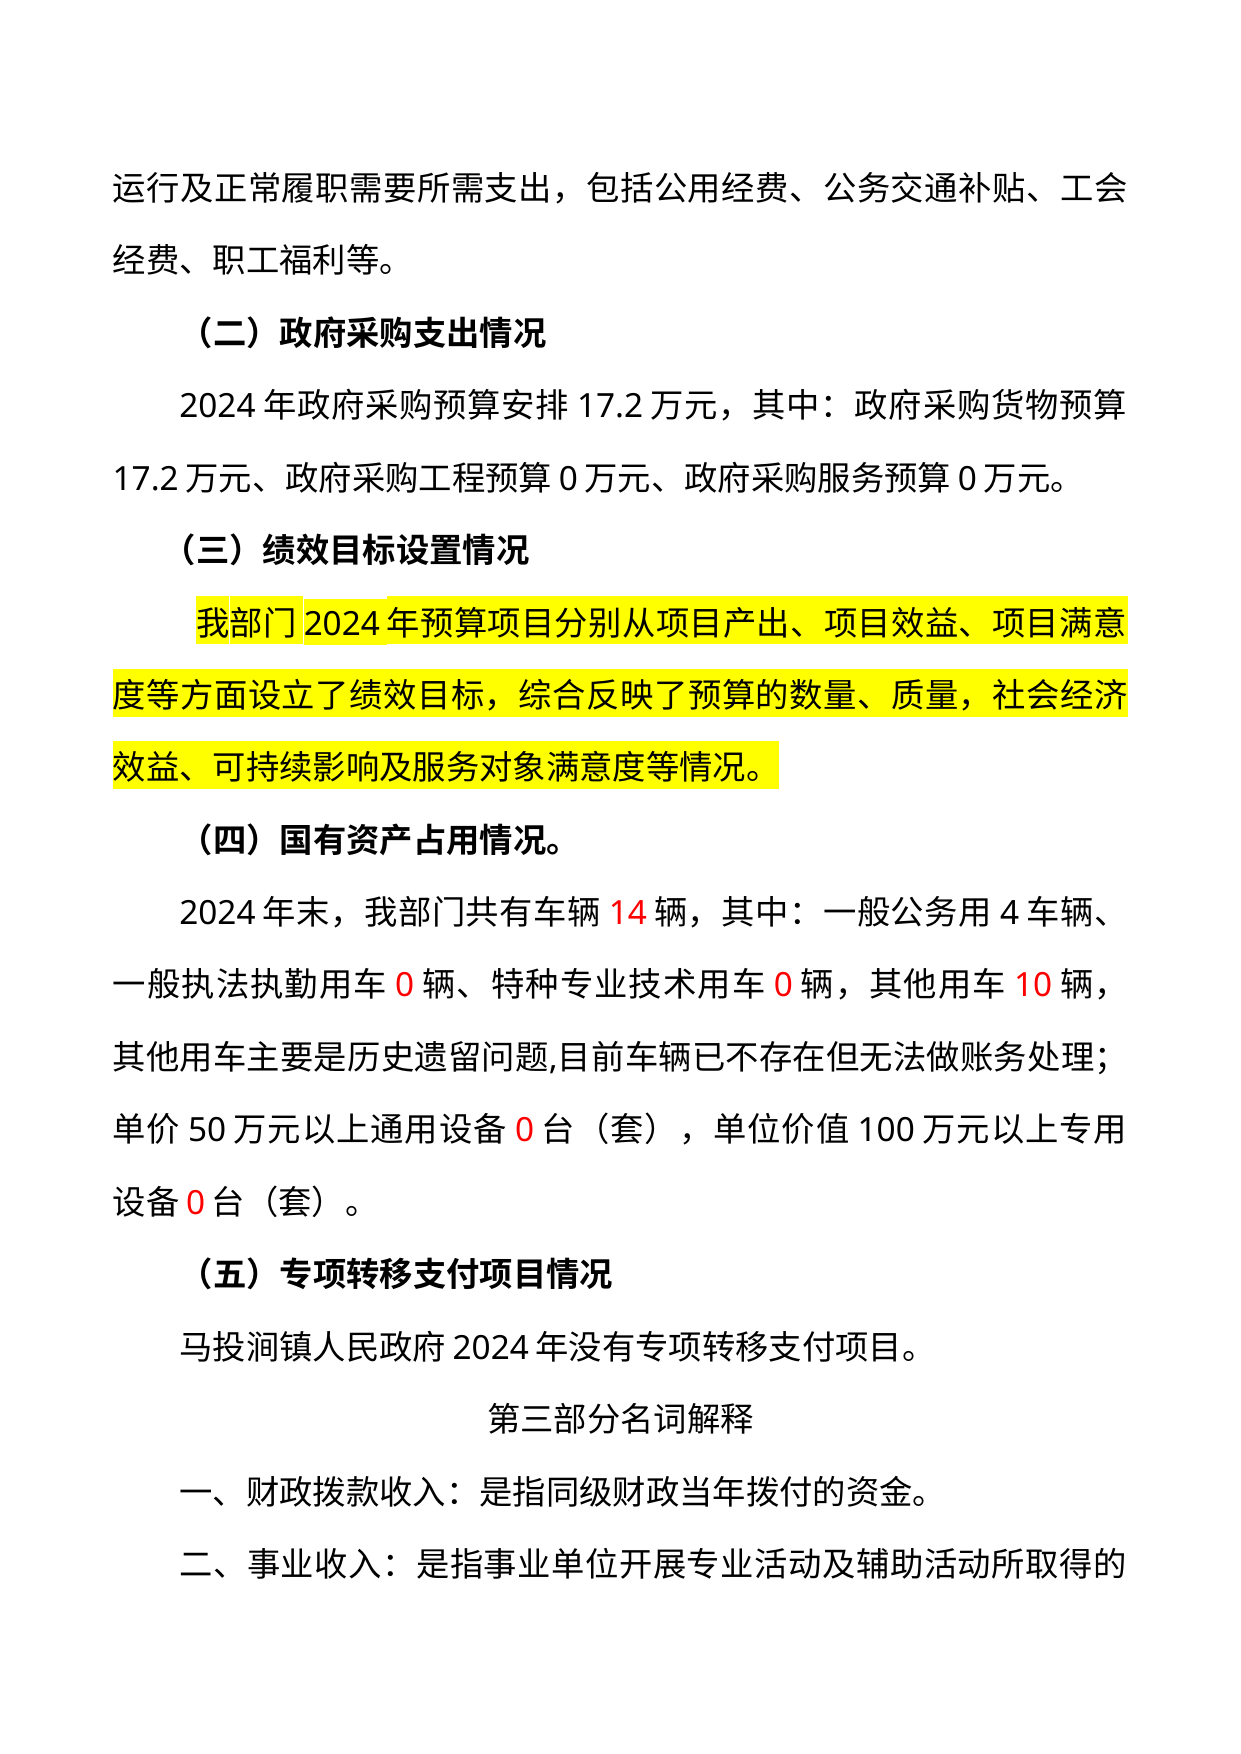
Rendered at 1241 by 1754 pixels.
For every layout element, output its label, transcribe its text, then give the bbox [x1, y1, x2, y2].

text （二）政府采购支出情况 [112, 307, 1128, 355]
text 马投涧镇人民政府2024年没有专项转移支付项目。 [112, 1321, 1128, 1369]
text （四）国有资产占用情况。 [112, 813, 1128, 862]
text 2024年政府采购预算安排17.2万元，其中：政府采购货物预算17.2万元、政府采购工程预算0万元、政府采购服务预算0万元。 [112, 379, 1128, 500]
text （五）专项转移支付项目情况 [112, 1248, 1128, 1296]
text 我部门2024年预算项目分别从项目产出、项目效益、项目满意度等方面设立了绩效目标，综合反映了预算的数量、质量，社会经济效益、可持续影响及服务对象满意度等情况。 [112, 596, 1128, 789]
text 第三部分名词解释 [112, 1393, 1128, 1441]
text 2024年末，我部门共有车辆14辆，其中：一般公务用4车辆、一般执法执勤用车0辆、特种专业技术用车0辆，其他用车10辆，其他用车主要是历史遗留问题,目前车辆已不存在但无法做账务处理；单价50万元以上通用设备0台（套），单位价值100万元以上专用设备0台（套）。 [112, 886, 1128, 1224]
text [112, 162, 1128, 282]
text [112, 1538, 1128, 1586]
text （三）绩效目标设置情况 [112, 524, 1128, 572]
text 一、财政拨款收入：是指同级财政当年拨付的资金。 [112, 1465, 1128, 1514]
